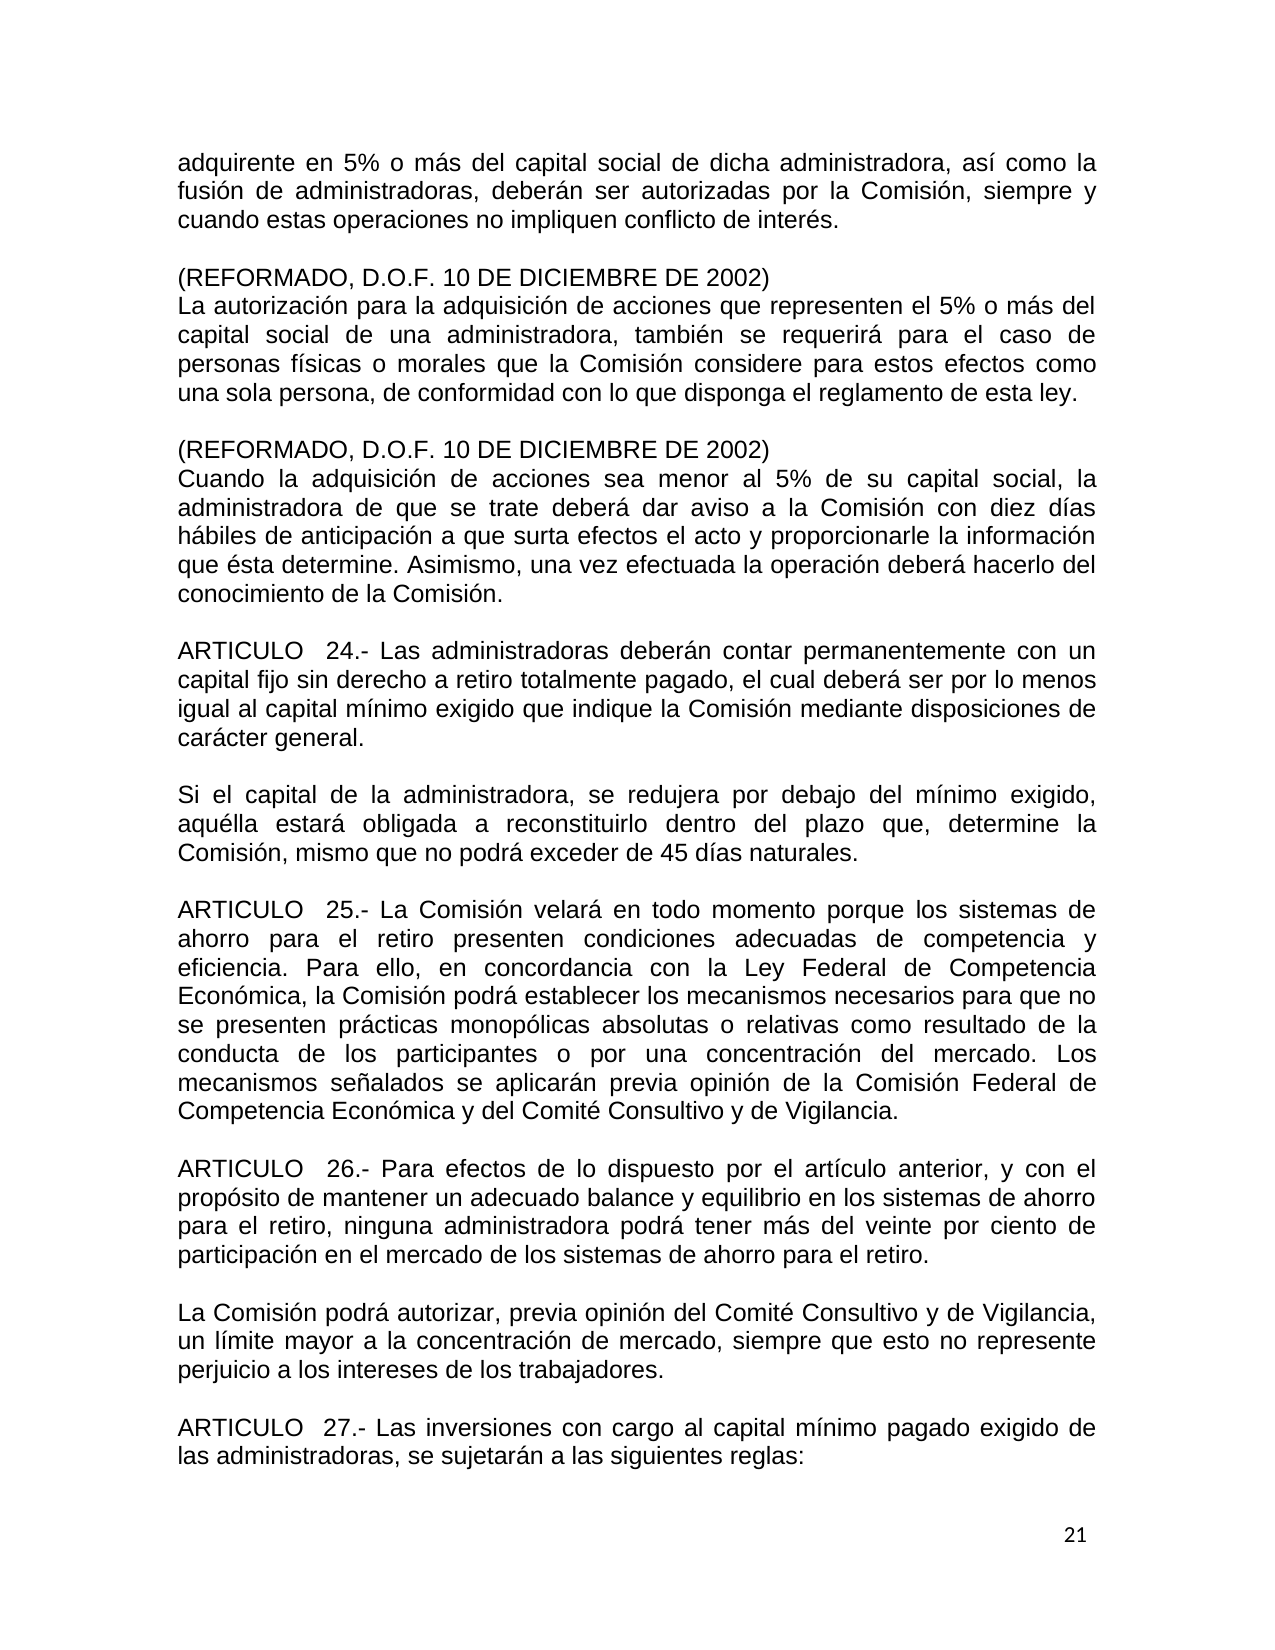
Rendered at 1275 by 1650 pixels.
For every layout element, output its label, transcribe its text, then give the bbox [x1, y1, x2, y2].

text ARTICULO 26.- Para efectos de lo dispuesto por el artículo anterior, y con el propósito de mantener un adecuado balance y equilibrio en los sistemas de ahorro para el retiro, ninguna administradora podrá tener más del veinte por ciento de participación en el mercado de los sistemas de ahorro para el retiro. [177, 1154, 1098, 1269]
text ARTICULO 27.- Las inversiones con cargo al capital mínimo pagado exigido de las administradoras, se sujetarán a las siguientes reglas: [177, 1413, 1098, 1470]
text Si el capital de la administradora, se redujera por debajo del mínimo exigido, aquélla estará obligada a reconstituirlo dentro del plazo que, determine la Comisión, mismo que no podrá exceder de 45 días naturales. [177, 780, 1098, 866]
text (REFORMADO, D.O.F. 10 DE DICIEMBRE DE 2002) [177, 263, 1098, 291]
text ARTICULO 24.- Las administradoras deberán contar permanentemente con un capital fijo sin derecho a retiro totalmente pagado, el cual deberá ser por lo menos igual al capital mínimo exigido que indique la Comisión mediante disposiciones de carácter general. [177, 636, 1098, 751]
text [177, 148, 1098, 234]
text (REFORMADO, D.O.F. 10 DE DICIEMBRE DE 2002) [177, 435, 1098, 464]
text La autorización para la adquisición de acciones que representen el 5% o más del capital social de una administradora, también se requerirá para el caso de personas físicas o morales que la Comisión considere para estos efectos como una sola persona, de conformidad con lo que disponga el reglamento de esta ley. [177, 291, 1098, 406]
text ARTICULO 25.- La Comisión velará en todo momento porque los sistemas de ahorro para el retiro presenten condiciones adecuadas de competencia y eficiencia. Para ello, en concordancia con la Ley Federal de Competencia Económica, la Comisión podrá establecer los mecanismos necesarios para que no se presenten prácticas monopólicas absolutas o relativas como resultado de la conducta de los participantes o por una concentración del mercado. Los mecanismos señalados se aplicarán previa opinión de la Comisión Federal de Competencia Económica y del Comité Consultivo y de Vigilancia. [177, 895, 1098, 1125]
text La Comisión podrá autorizar, previa opinión del Comité Consultivo y de Vigilancia, un límite mayor a la concentración de mercado, siempre que esto no represente perjuicio a los intereses de los trabajadores. [177, 1298, 1098, 1384]
text Cuando la adquisición de acciones sea menor al 5% de su capital social, la administradora de que se trate deberá dar aviso a la Comisión con diez días hábiles de anticipación a que surta efectos el acto y proporcionarle la información que ésta determine. Asimismo, una vez efectuada la operación deberá hacerlo del conocimiento de la Comisión. [177, 464, 1098, 608]
